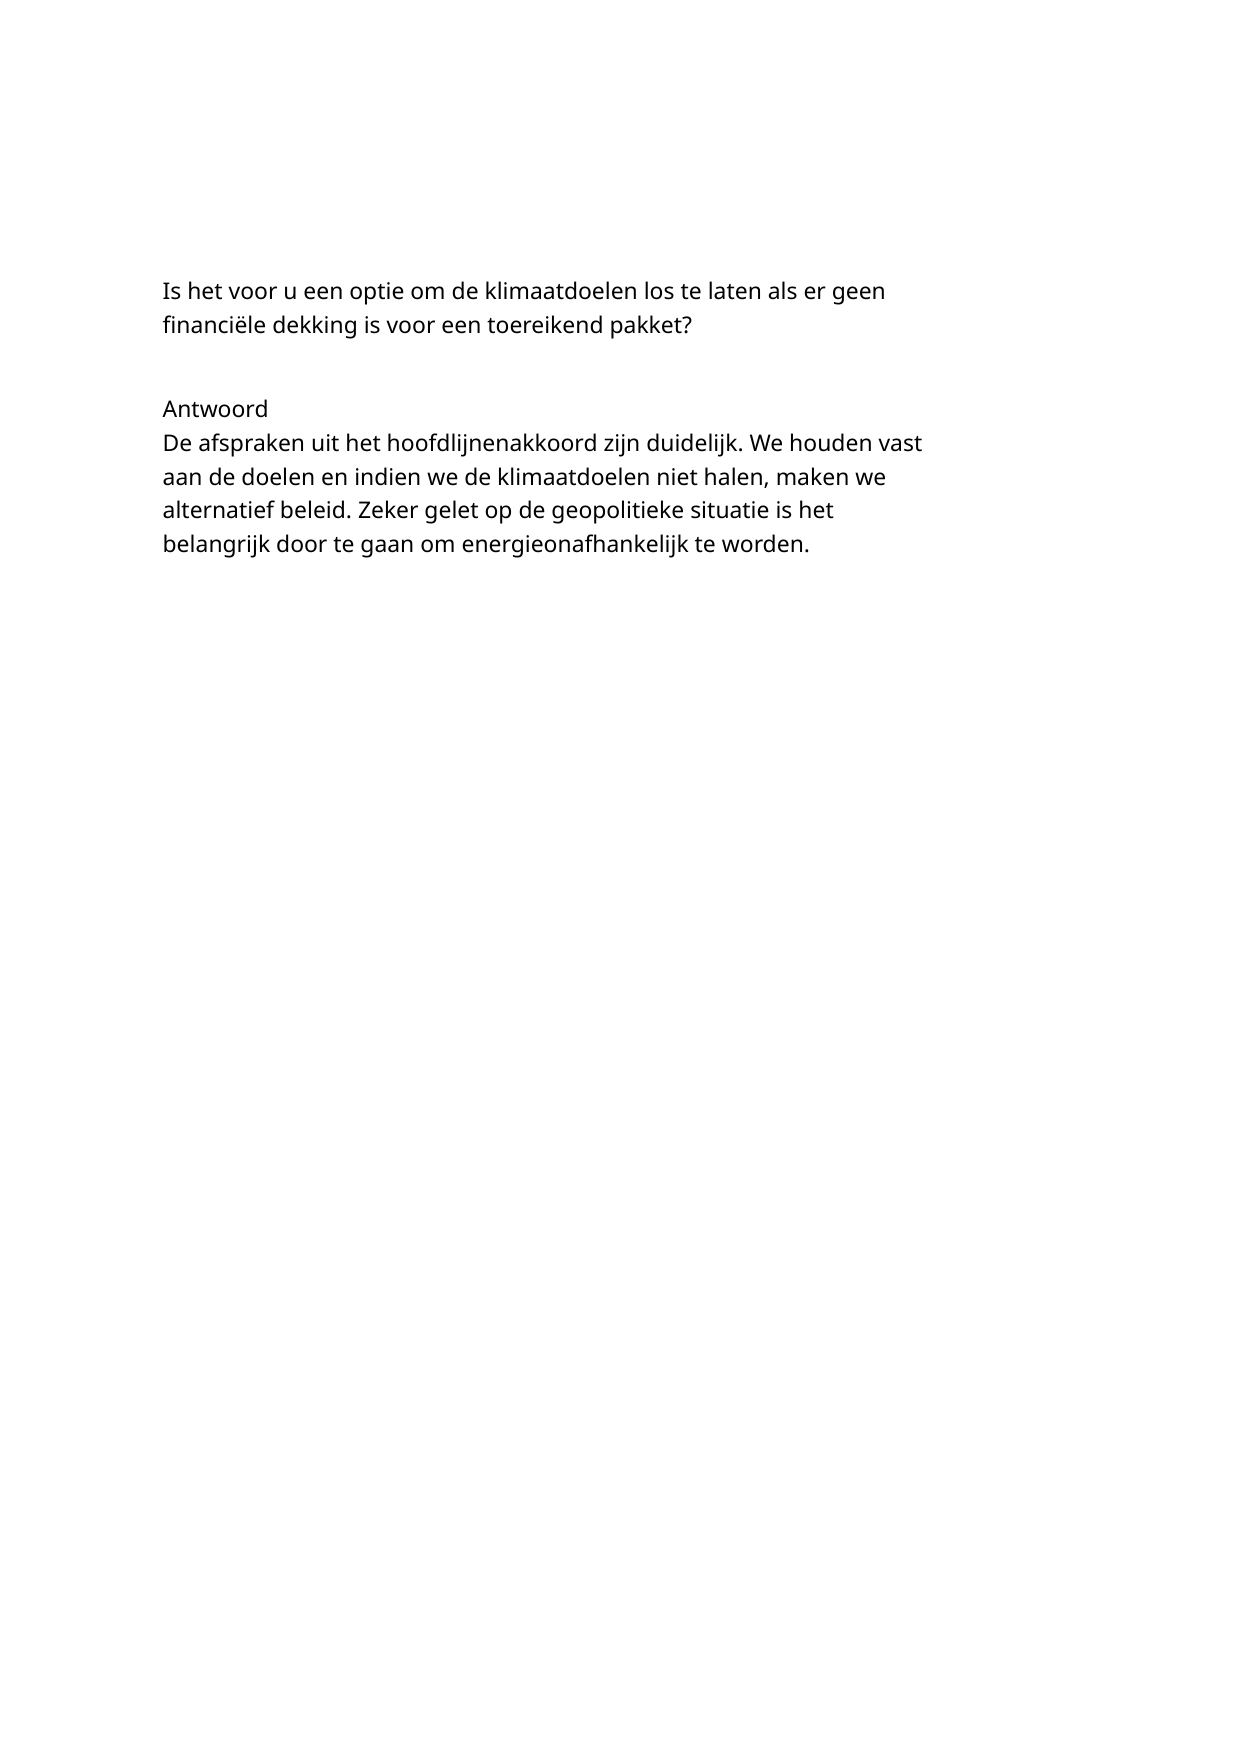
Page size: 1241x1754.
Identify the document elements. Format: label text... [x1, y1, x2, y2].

text Antwoord De afspraken uit het hoofdlijnenakkoord zijn duidelijk. We houden vast aan de doelen en indien we de klimaatdoelen niet halen, maken we alternatief beleid. Zeker gelet op de geopolitieke situatie is het belangrijk door te gaan om energieonafhankelijk te worden. [162, 393, 947, 559]
text Is het voor u een optie om de klimaatdoelen los te laten als er geen financiële dekking is voor een toereikend pakket? [162, 275, 947, 374]
